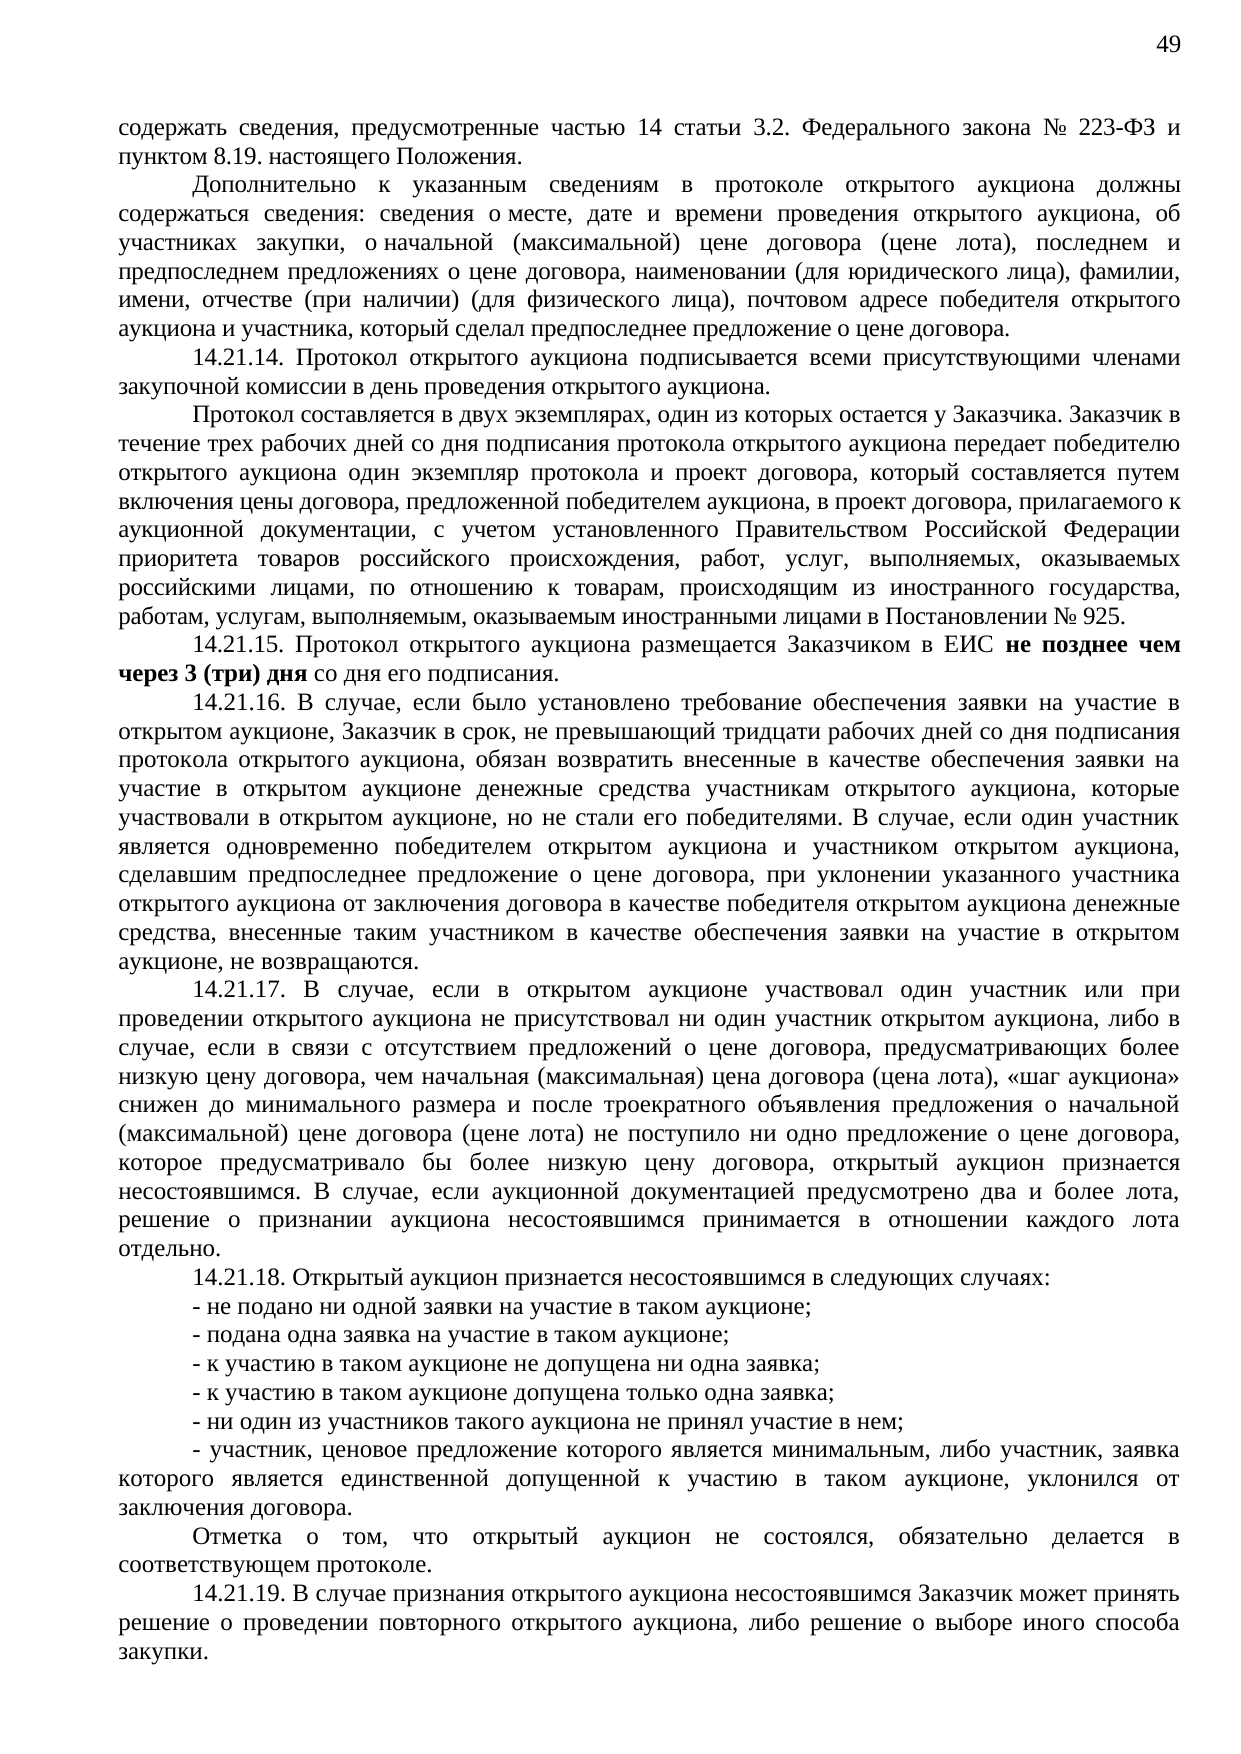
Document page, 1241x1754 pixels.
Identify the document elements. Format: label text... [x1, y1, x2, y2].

text - к участию в таком аукционе не допущена ни одна заявка; [118, 1348, 1181, 1377]
text - ни один из участников такого аукциона не принял участие в нем; [118, 1406, 1181, 1434]
text 14.21.18. Открытый аукцион признается несостоявшимся в следующих случаях: [118, 1262, 1181, 1291]
text - участник, ценовое предложение которого является минимальным, либо участник, заявка которого является единственной допущенной к участию в таком аукционе, уклонился от заключения договора. [118, 1434, 1181, 1521]
text Протокол составляется в двух экземплярах, один из которых остается у Заказчика. Заказчик в течение трех рабочих дней со дня подписания протокола открытого аукциона передает победителю открытого аукциона один экземпляр протокола и проект договора, который составляется путем включения цены договора, предложенной победителем аукциона, в проект договора, прилагаемого к аукционной документации, с учетом установленного Правительством Российской Федерации приоритета товаров российского происхождения, работ, услуг, выполняемых, оказываемых российскими лицами, по отношению к товарам, происходящим из иностранного государства, работам, услугам, выполняемым, оказываемым иностранными лицами в Постановлении № 925. [118, 399, 1181, 629]
text 14.21.15. Протокол открытого аукциона размещается Заказчиком в ЕИС не позднее чем через 3 (три) дня со дня его подписания. [118, 629, 1181, 687]
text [118, 112, 1181, 169]
text - к участию в таком аукционе допущена только одна заявка; [118, 1377, 1181, 1406]
text - подана одна заявка на участие в таком аукционе; [118, 1319, 1181, 1348]
text Отметка о том, что открытый аукцион не состоялся, обязательно делается в соответствующем протоколе. [118, 1521, 1181, 1578]
text 14.21.17. В случае, если в открытом аукционе участвовал один участник или при проведении открытого аукциона не присутствовал ни один участник открытом аукциона, либо в случае, если в связи с отсутствием предложений о цене договора, предусматривающих более низкую цену договора, чем начальная (максимальная) цена договора (цена лота), «шаг аукциона» снижен до минимального размера и после троекратного объявления предложения о начальной (максимальной) цене договора (цене лота) не поступило ни одно предложение о цене договора, которое предусматривало бы более низкую цену договора, открытый аукцион признается несостоявшимся. В случае, если аукционной документацией предусмотрено два и более лота, решение о признании аукциона несостоявшимся принимается в отношении каждого лота отдельно. [118, 974, 1181, 1262]
text - не подано ни одной заявки на участие в таком аукционе; [118, 1291, 1181, 1319]
text Дополнительно к указанным сведениям в протоколе открытого аукциона должны содержаться сведения: сведения о месте, дате и времени проведения открытого аукциона, об участниках закупки, о начальной (максимальной) цене договора (цене лота), последнем и предпоследнем предложениях о цене договора, наименовании (для юридического лица), фамилии, имени, отчестве (при наличии) (для физического лица), почтовом адресе победителя открытого аукциона и участника, который сделал предпоследнее предложение о цене договора. [118, 169, 1181, 342]
text 14.21.14. Протокол открытого аукциона подписывается всеми присутствующими членами закупочной комиссии в день проведения открытого аукциона. [118, 342, 1181, 399]
text 14.21.19. В случае признания открытого аукциона несостоявшимся Заказчик может принять решение о проведении повторного открытого аукциона, либо решение о выборе иного способа закупки. [118, 1578, 1181, 1664]
text 14.21.16. В случае, если было установлено требование обеспечения заявки на участие в открытом аукционе, Заказчик в срок, не превышающий тридцати рабочих дней со дня подписания протокола открытого аукциона, обязан возвратить внесенные в качестве обеспечения заявки на участие в открытом аукционе денежные средства участникам открытого аукциона, которые участвовали в открытом аукционе, но не стали его победителями. В случае, если один участник является одновременно победителем открытом аукциона и участником открытом аукциона, сделавшим предпоследнее предложение о цене договора, при уклонении указанного участника открытого аукциона от заключения договора в качестве победителя открытом аукциона денежные средства, внесенные таким участником в качестве обеспечения заявки на участие в открытом аукционе, не возвращаются. [118, 687, 1181, 974]
